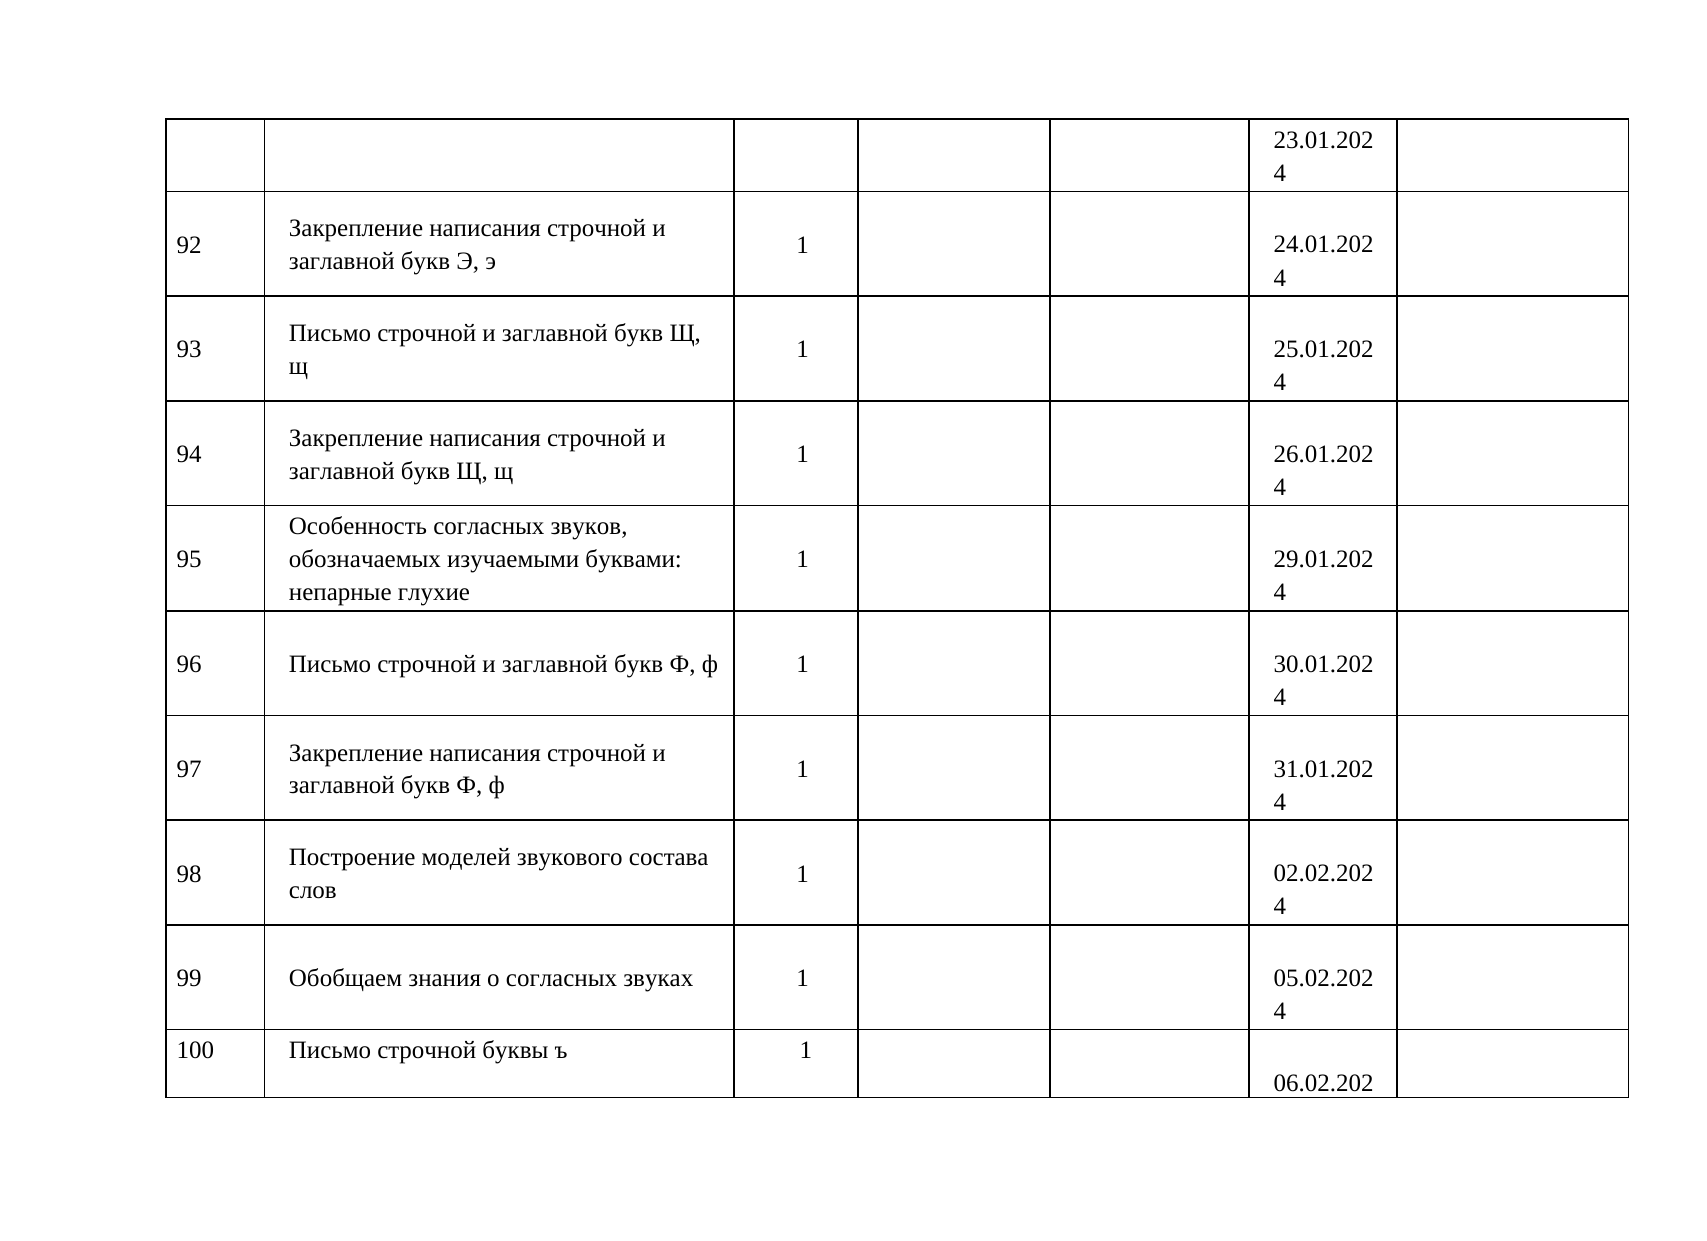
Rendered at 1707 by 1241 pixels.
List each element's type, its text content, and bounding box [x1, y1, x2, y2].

table_cell [859, 402, 1049, 504]
table_cell Закрепление написания строчной и заглавной букв Ф, ф [265, 716, 733, 819]
table_cell [1051, 1030, 1248, 1097]
table_cell 06.02.2024 [1250, 1030, 1396, 1097]
table_cell 95 [167, 506, 264, 610]
table_cell 30.01.2024 [1250, 612, 1396, 715]
table_cell 1 [735, 506, 857, 610]
table_cell [859, 926, 1049, 1029]
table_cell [265, 1030, 733, 1097]
table_cell 91 [167, 120, 264, 191]
table_cell [859, 716, 1049, 819]
table_cell 1 [735, 612, 857, 715]
table_cell 99 [167, 926, 264, 1029]
table_cell [1051, 506, 1248, 610]
table_cell [859, 297, 1049, 400]
table_cell [1398, 926, 1628, 1029]
table_cell 92 [167, 192, 264, 295]
table_cell [859, 612, 1049, 715]
table_cell 26.01.2024 [1250, 402, 1396, 504]
table_cell Особенность согласных звуков, обозначаемых изучаемыми буквами: непарные глухие [265, 506, 733, 610]
table_cell 1 [735, 402, 857, 504]
table_cell 02.02.2024 [1250, 821, 1396, 924]
table_cell 100 [167, 1030, 264, 1097]
table_cell [1051, 402, 1248, 504]
table_cell 1 [735, 297, 857, 400]
table_cell Обобщаем знания о согласных звуках [265, 926, 733, 1029]
table_cell 1 [735, 926, 857, 1029]
table_cell [1398, 612, 1628, 715]
table_cell 1 [735, 821, 857, 924]
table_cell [265, 120, 733, 191]
table_cell [859, 192, 1049, 295]
table_cell [1051, 612, 1248, 715]
table_cell 98 [167, 821, 264, 924]
table_cell [1398, 821, 1628, 924]
table_cell Закрепление написания строчной и заглавной букв Э, э [265, 192, 733, 295]
table_cell 23.01.2024 [1250, 120, 1396, 191]
table_cell Закрепление написания строчной и заглавной букв Щ, щ [265, 402, 733, 504]
table_cell Письмо строчной и заглавной букв Щ, щ [265, 297, 733, 400]
table_cell 29.01.2024 [1250, 506, 1396, 610]
table_cell [1051, 120, 1248, 191]
table_cell [1398, 402, 1628, 504]
table_cell 93 [167, 297, 264, 400]
table_cell 1 [735, 716, 857, 819]
table_cell [1051, 821, 1248, 924]
table_cell [1051, 297, 1248, 400]
table_cell [1051, 192, 1248, 295]
table_cell 97 [167, 716, 264, 819]
table_cell 24.01.2024 [1250, 192, 1396, 295]
table_cell [1051, 926, 1248, 1029]
table_cell [859, 120, 1049, 191]
table_cell 1 [735, 192, 857, 295]
table_cell 31.01.2024 [1250, 716, 1396, 819]
table_cell [859, 821, 1049, 924]
table_cell [859, 506, 1049, 610]
table_cell [1398, 506, 1628, 610]
table_cell [859, 1030, 1049, 1097]
table_cell 96 [167, 612, 264, 715]
table_cell [1398, 1030, 1628, 1097]
table_cell [1398, 192, 1628, 295]
table_cell Письмо строчной и заглавной букв Ф, ф [265, 612, 733, 715]
table_cell 1 [735, 1030, 857, 1097]
table_cell Построение моделей звукового состава слов [265, 821, 733, 924]
table_cell [1398, 716, 1628, 819]
table_cell 05.02.2024 [1250, 926, 1396, 1029]
table_cell 1 [735, 120, 857, 191]
table_cell [1398, 297, 1628, 400]
table_cell [1051, 716, 1248, 819]
table_cell [1398, 120, 1628, 191]
table_cell 25.01.2024 [1250, 297, 1396, 400]
table_cell 94 [167, 402, 264, 504]
